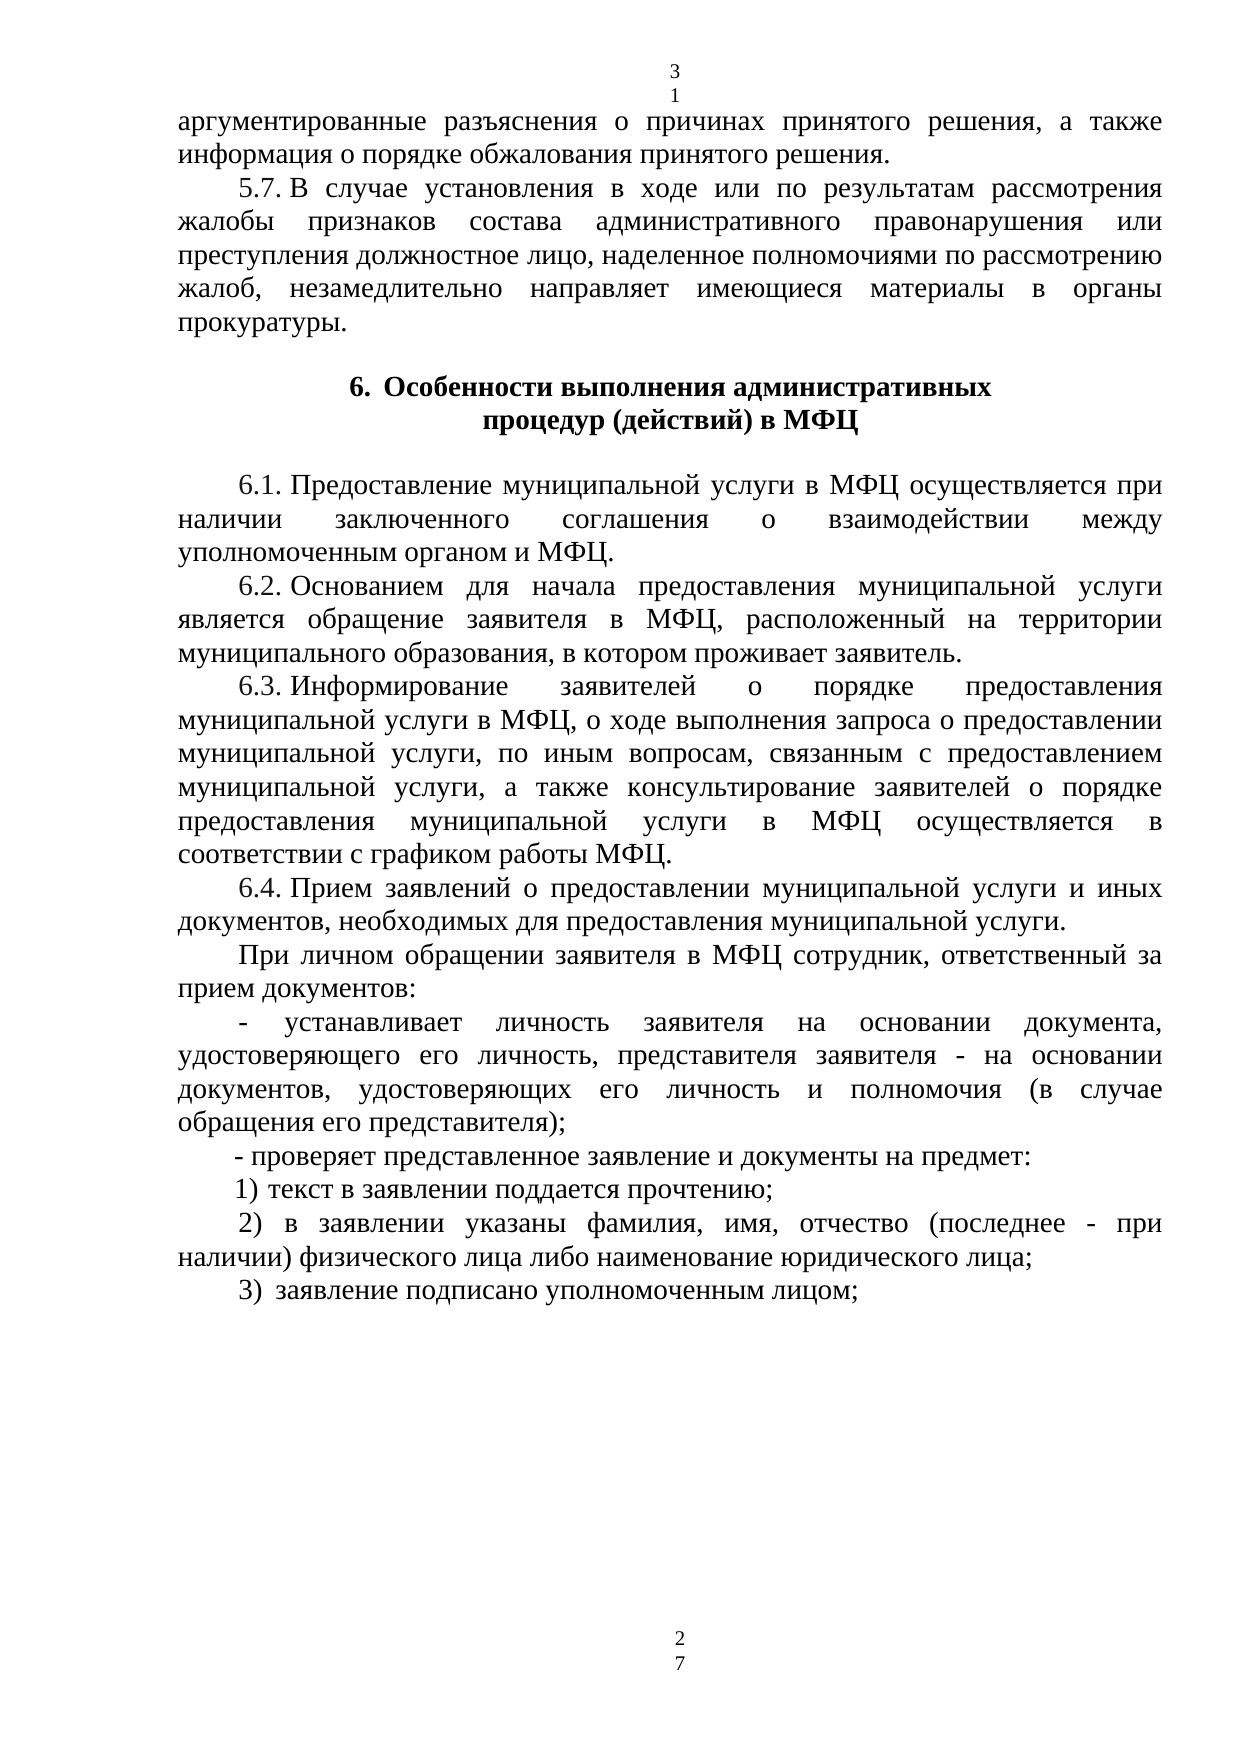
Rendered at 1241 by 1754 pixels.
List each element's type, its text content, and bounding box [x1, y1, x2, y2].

list устанавливает личность заявителя на основании документа, удостоверяющего его личность, представителя заявителя - на основании документов, удостоверяющих его личность и полномочия (в случае обращения его представителя); [178, 1004, 1163, 1138]
list Особенности выполнения административных процедур (действий) в МФЦ [178, 369, 1163, 436]
text При личном обращении заявителя в МФЦ сотрудник, ответственный за прием документов: [178, 937, 1163, 1004]
list В случае установления в ходе или по результатам рассмотрения жалобы признаков состава административного правонарушения или преступления должностное лицо, наделенное полномочиями по рассмотрению жалоб, незамедлительно направляет имеющиеся материалы в органы прокуратуры. [178, 170, 1163, 338]
list Информирование заявителей о порядке предоставления муниципальной услуги в МФЦ, о ходе выполнения запроса о предоставлении муниципальной услуги, по иным вопросам, связанным с предоставлением муниципальной услуги, а также консультирование заявителей о порядке предоставления муниципальной услуги в МФЦ осуществляется в соответствии с графиком работы МФЦ. [178, 668, 1163, 870]
text - проверяет представленное заявление и документы на предмет: [234, 1138, 1163, 1172]
list заявление подписано уполномоченным лицом; [178, 1272, 1163, 1306]
list текст в заявлении поддается прочтению; [178, 1172, 1163, 1205]
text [178, 103, 1163, 170]
list Основанием для начала предоставления муниципальной услуги является обращение заявителя в МФЦ, расположенный на территории муниципального образования, в котором проживает заявитель. [178, 568, 1163, 668]
list в заявлении указаны фамилия, имя, отчество (последнее - при наличии) физического лица либо наименование юридического лица; [178, 1205, 1163, 1272]
list Прием заявлений о предоставлении муниципальной услуги и иных документов, необходимых для предоставления муниципальной услуги. [178, 870, 1163, 937]
list Предоставление муниципальной услуги в МФЦ осуществляется при наличии заключенного соглашения о взаимодействии между уполномоченным органом и МФЦ. [178, 467, 1163, 568]
